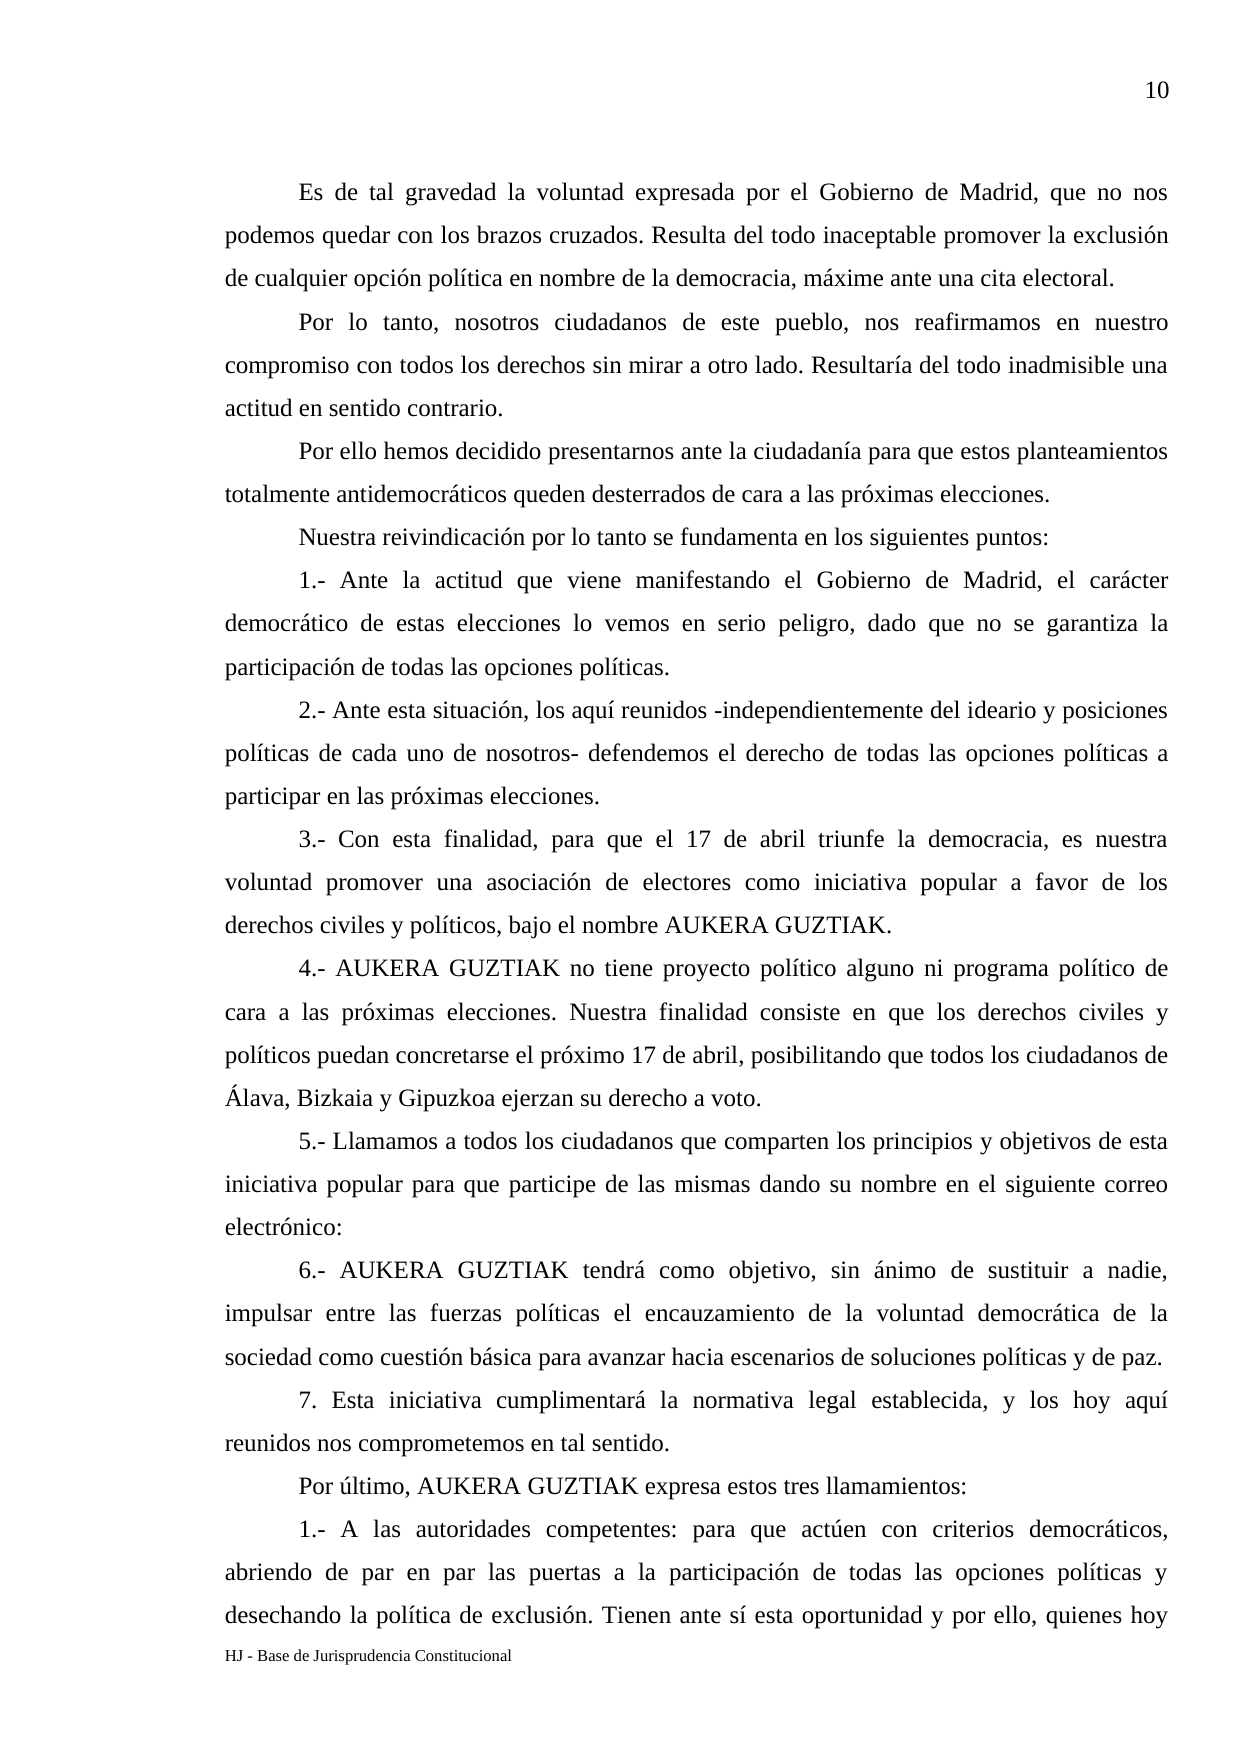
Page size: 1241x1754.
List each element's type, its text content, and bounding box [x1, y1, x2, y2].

text 7. Esta iniciativa cumplimentará la normativa legal establecida, y los hoy aquí reunidos nos comprometemos en tal sentido. [224, 1385, 1169, 1457]
text 4.- AUKERA GUZTIAK no tiene proyecto político alguno ni programa político de cara a las próximas elecciones. Nuestra finalidad consiste en que los derechos civiles y políticos puedan concretarse el próximo 17 de abril, posibilitando que todos los ciudadanos de Álava, Bizkaia y Gipuzkoa ejerzan su derecho a voto. [224, 953, 1169, 1112]
text 3.- Con esta finalidad, para que el 17 de abril triunfe la democracia, es nuestra voluntad promover una asociación de electores como iniciativa popular a favor de los derechos civiles y políticos, bajo el nombre AUKERA GUZTIAK. [224, 824, 1169, 939]
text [224, 1514, 1169, 1629]
text Por ello hemos decidido presentarnos ante la ciudadanía para que estos planteamientos totalmente antidemocráticos queden desterrados de cara a las próximas elecciones. [224, 436, 1169, 508]
text 2.- Ante esta situación, los aquí reunidos -independientemente del ideario y posiciones políticas de cada uno de nosotros- defendemos el derecho de todas las opciones políticas a participar en las próximas elecciones. [224, 695, 1169, 810]
text 5.- Llamamos a todos los ciudadanos que comparten los principios y objetivos de esta iniciativa popular para que participe de las mismas dando su nombre en el siguiente correo electrónico: [224, 1126, 1169, 1241]
text Nuestra reivindicación por lo tanto se fundamenta en los siguientes puntos: [224, 522, 1169, 551]
text 1.- Ante la actitud que viene manifestando el Gobierno de Madrid, el carácter democrático de estas elecciones lo vemos en serio peligro, dado que no se garantiza la participación de todas las opciones políticas. [224, 565, 1169, 680]
text 6.- AUKERA GUZTIAK tendrá como objetivo, sin ánimo de sustituir a nadie, impulsar entre las fuerzas políticas el encauzamiento de la voluntad democrática de la sociedad como cuestión básica para avanzar hacia escenarios de soluciones políticas y de paz. [224, 1255, 1169, 1370]
text Por último, AUKERA GUZTIAK expresa estos tres llamamientos: [224, 1471, 1169, 1500]
text Por lo tanto, nosotros ciudadanos de este pueblo, nos reafirmamos en nuestro compromiso con todos los derechos sin mirar a otro lado. Resultaría del todo inadmisible una actitud en sentido contrario. [224, 307, 1169, 422]
text Es de tal gravedad la voluntad expresada por el Gobierno de Madrid, que no nos podemos quedar con los brazos cruzados. Resulta del todo inaceptable promover la exclusión de cualquier opción política en nombre de la democracia, máxime ante una cita electoral. [224, 177, 1169, 292]
